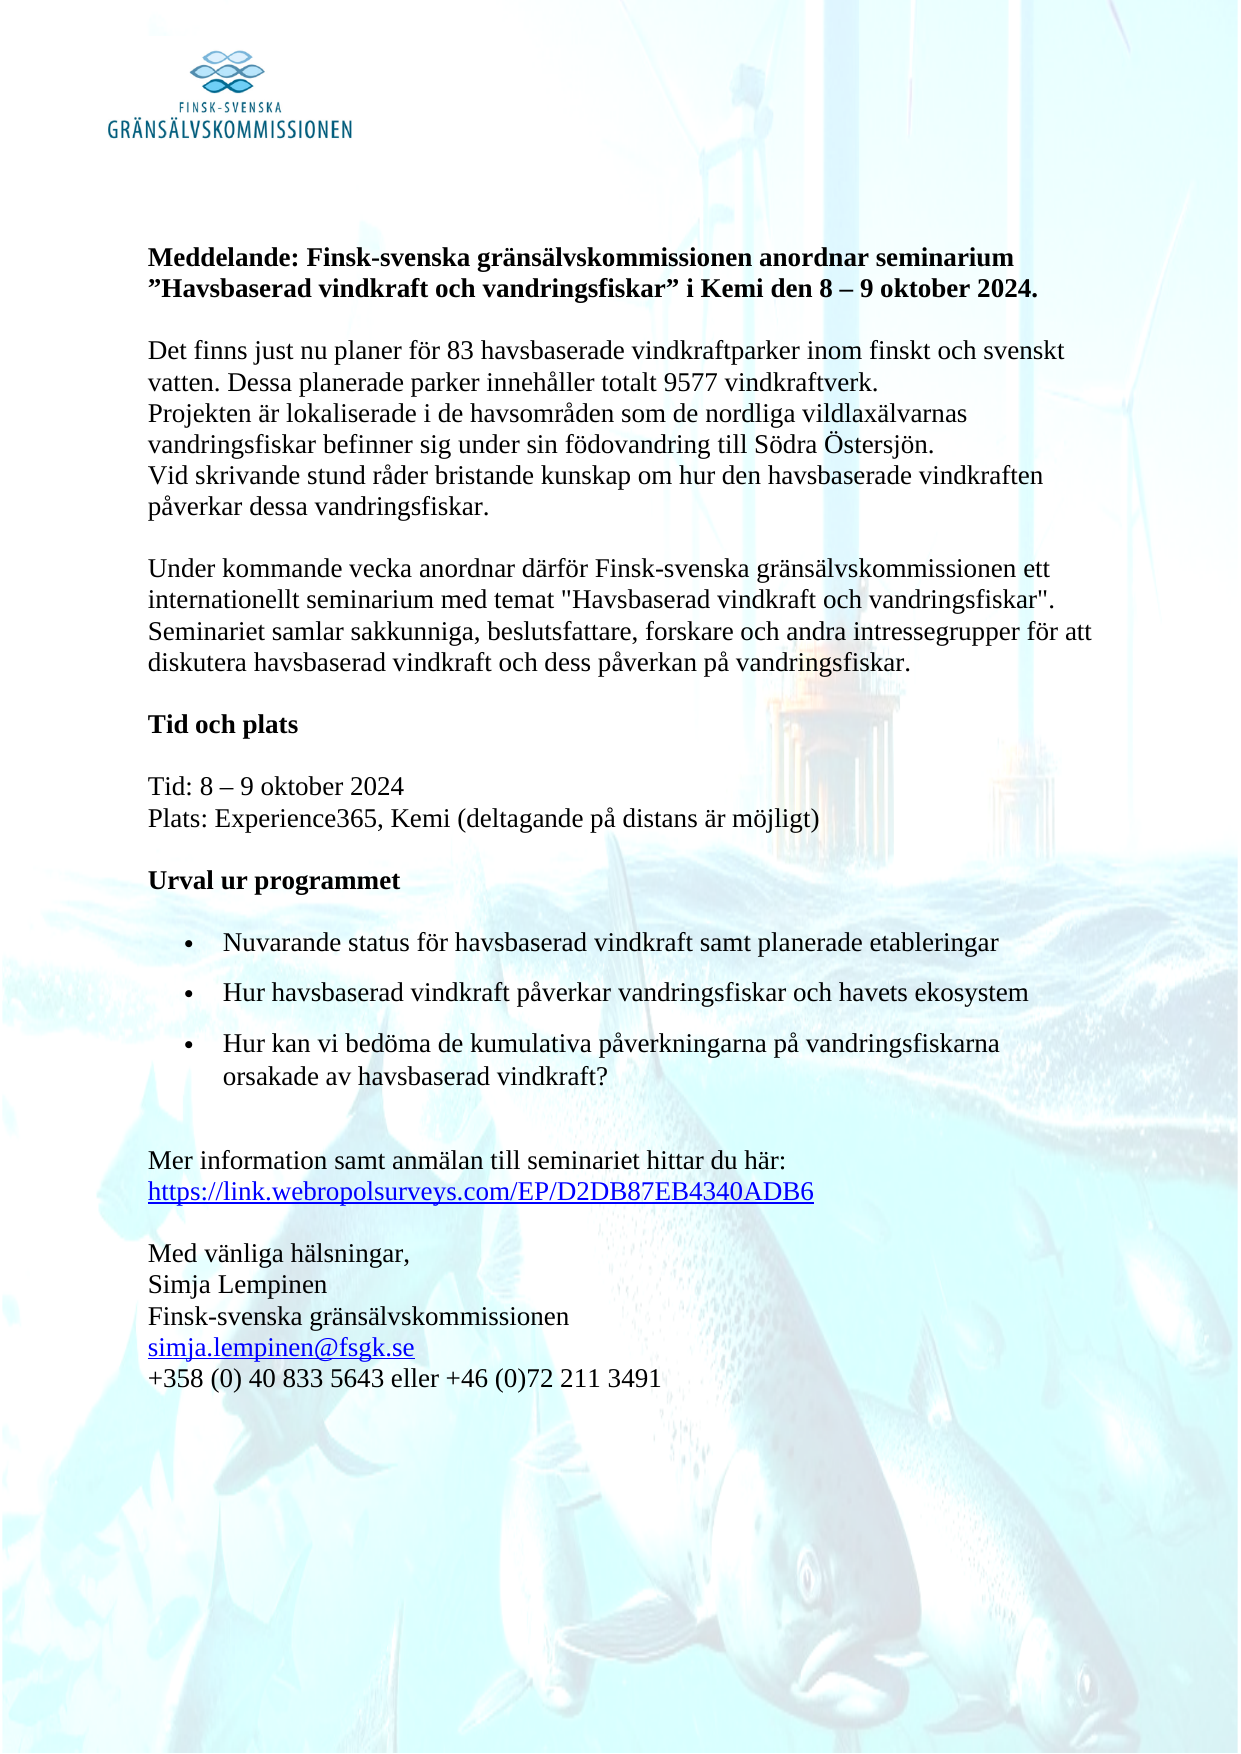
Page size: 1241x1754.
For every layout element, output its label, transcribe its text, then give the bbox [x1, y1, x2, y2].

text Det finns just nu planer för 83 havsbaserade vindkraftparker inom finskt och svenskt vatten. Dessa planerade parker innehåller totalt 9577 vindkraftverk. [148, 334, 1093, 397]
text Urval ur programmet [148, 864, 1093, 926]
text Tid och plats Tid: 8 – 9 oktober 2024 Plats: Experience365, Kemi (deltagande på distans är möjligt) [148, 708, 1093, 833]
text https://link.webropolsurveys.com/EP/D2DB87EB4340ADB6 [148, 1175, 1093, 1206]
text Projekten är lokaliserade i de havsområden som de nordliga vildlaxälvarnas vandringsfiskar befinner sig under sin födovandring till Södra Östersjön. [148, 397, 1093, 459]
list Hur havsbaserad vindkraft påverkar vandringsfiskar och havets ekosystem [185, 976, 1093, 1008]
text Med vänliga hälsningar, [148, 1237, 1093, 1268]
text +358 (0) 40 833 5643 eller +46 (0)72 211 3491 [148, 1362, 1093, 1393]
text Under kommande vecka anordnar därför Finsk-svenska gränsälvskommissionen ett internationellt seminarium med temat "Havsbaserad vindkraft och vandringsfiskar". Seminariet samlar sakkunniga, beslutsfattare, forskare och andra intressegrupper för att diskutera havsbaserad vindkraft och dess påverkan på vandringsfiskar. [148, 552, 1093, 677]
list Hur kan vi bedöma de kumulativa påverkningarna på vandringsfiskarna orsakade av havsbaserad vindkraft? [185, 1027, 1093, 1125]
picture [89, 36, 371, 157]
list Nuvarande status för havsbaserad vindkraft samt planerade etableringar [185, 926, 1093, 957]
text Mer information samt anmälan till seminariet hittar du här: [148, 1144, 1093, 1175]
text Vid skrivande stund råder bristande kunskap om hur den havsbaserade vindkraften påverkar dessa vandringsfiskar. [148, 459, 1093, 521]
text Simja Lempinen Finsk-svenska gränsälvskommissionen [148, 1268, 1093, 1331]
text Meddelande: Finsk-svenska gränsälvskommissionen anordnar seminarium ”Havsbaserad vindkraft och vandringsfiskar” i Kemi den 8 – 9 oktober 2024. [148, 241, 1093, 303]
text simja.lempinen@fsgk.se [148, 1331, 1093, 1362]
